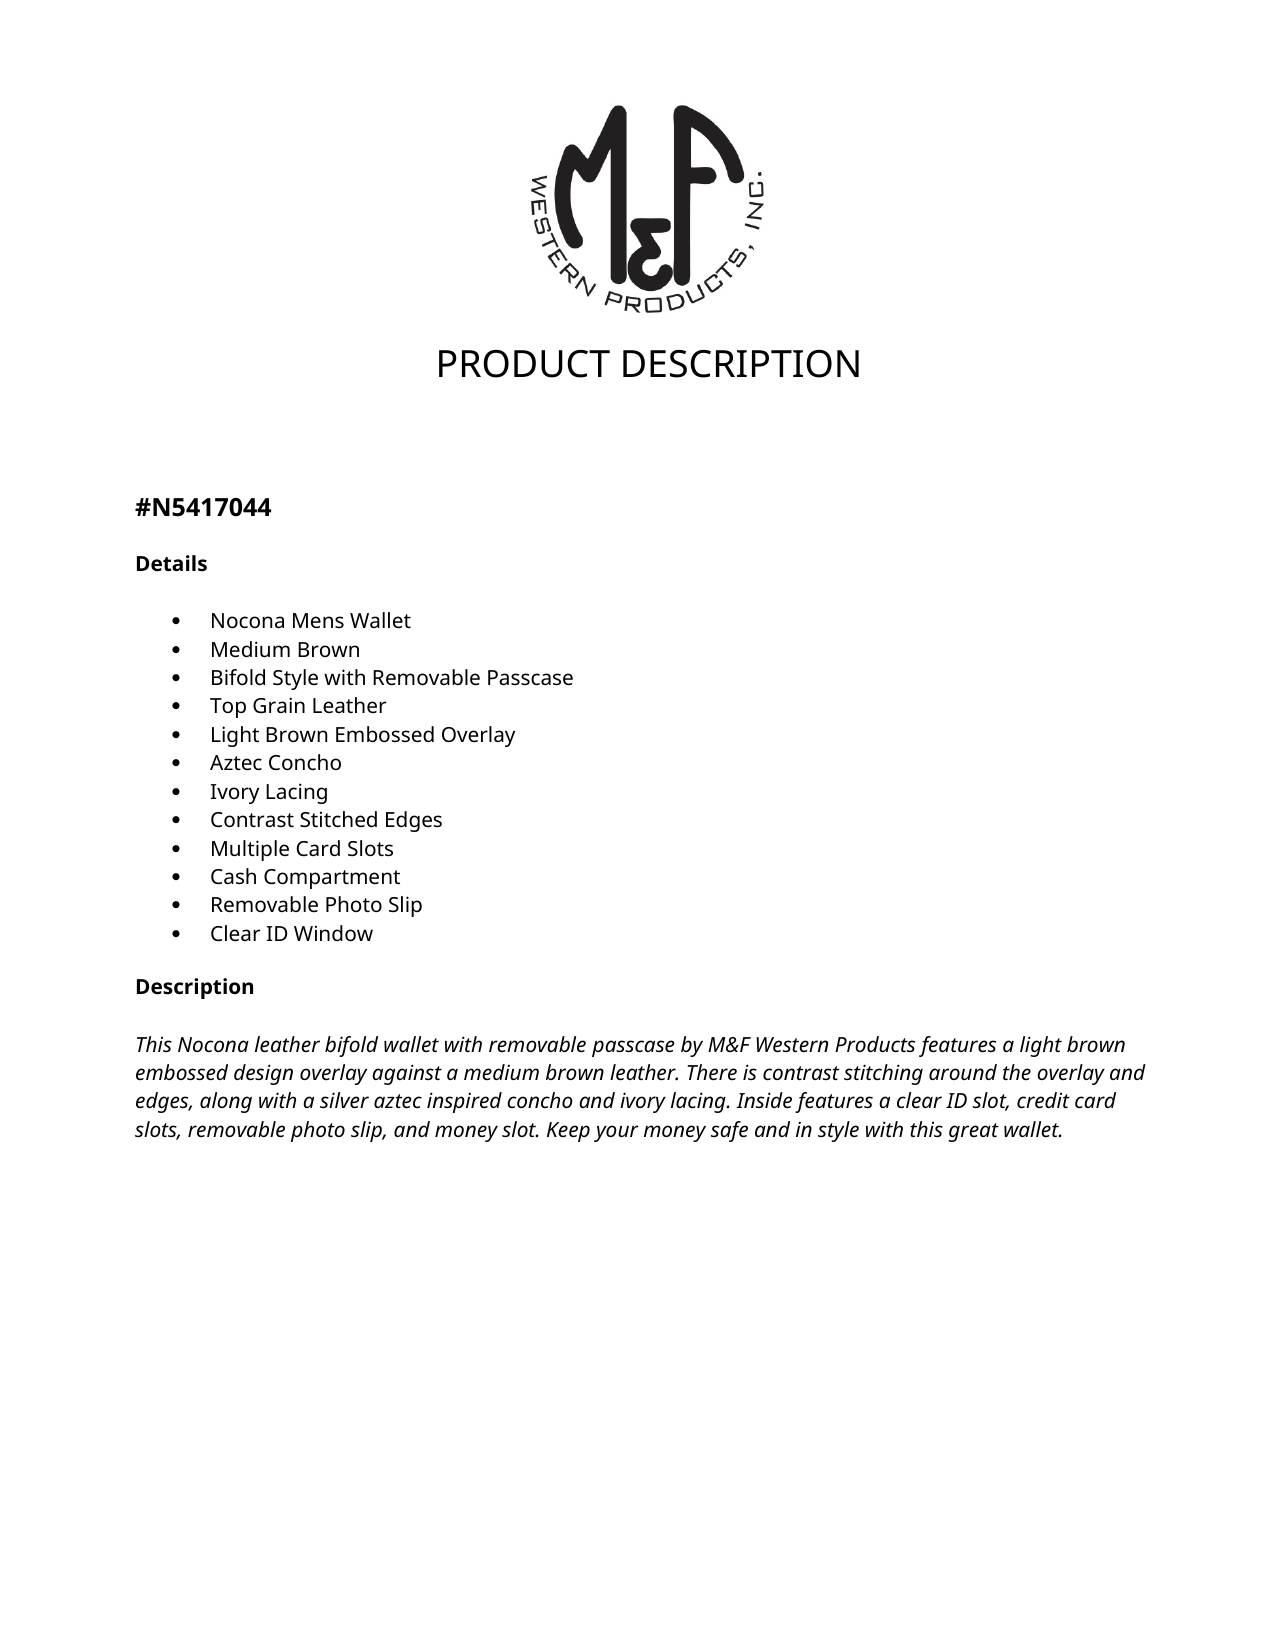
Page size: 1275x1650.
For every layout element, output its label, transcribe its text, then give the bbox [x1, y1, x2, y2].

list Multiple Card Slots [172, 834, 1162, 862]
list Removable Photo Slip [172, 891, 1162, 919]
list Bifold Style with Removable Passcase [172, 663, 1162, 692]
list Top Grain Leather [172, 692, 1162, 720]
text Details [135, 549, 1162, 577]
list Ivory Lacing [172, 777, 1162, 805]
text #N5417044 [135, 489, 1162, 524]
picture [517, 75, 780, 338]
list Medium Brown [172, 635, 1162, 663]
list Light Brown Embossed Overlay [172, 720, 1162, 748]
list Contrast Stitched Edges [172, 805, 1162, 834]
text Description This Nocona leather bifold wallet with removable passcase by M&F Western Products features a light brown embossed design overlay against a medium brown leather. There is contrast stitching around the overlay and edges, along with a silver aztec inspired concho and ivory lacing. Inside features a clear ID slot, credit card slots, removable photo slip, and money slot. Keep your money safe and in style with this great wallet. [135, 972, 1162, 1143]
text PRODUCT DESCRIPTION [135, 337, 1162, 388]
list Nocona Mens Wallet [172, 606, 1162, 635]
list Cash Compartment [172, 862, 1162, 891]
list Clear ID Window [172, 919, 1162, 947]
list Aztec Concho [172, 748, 1162, 777]
